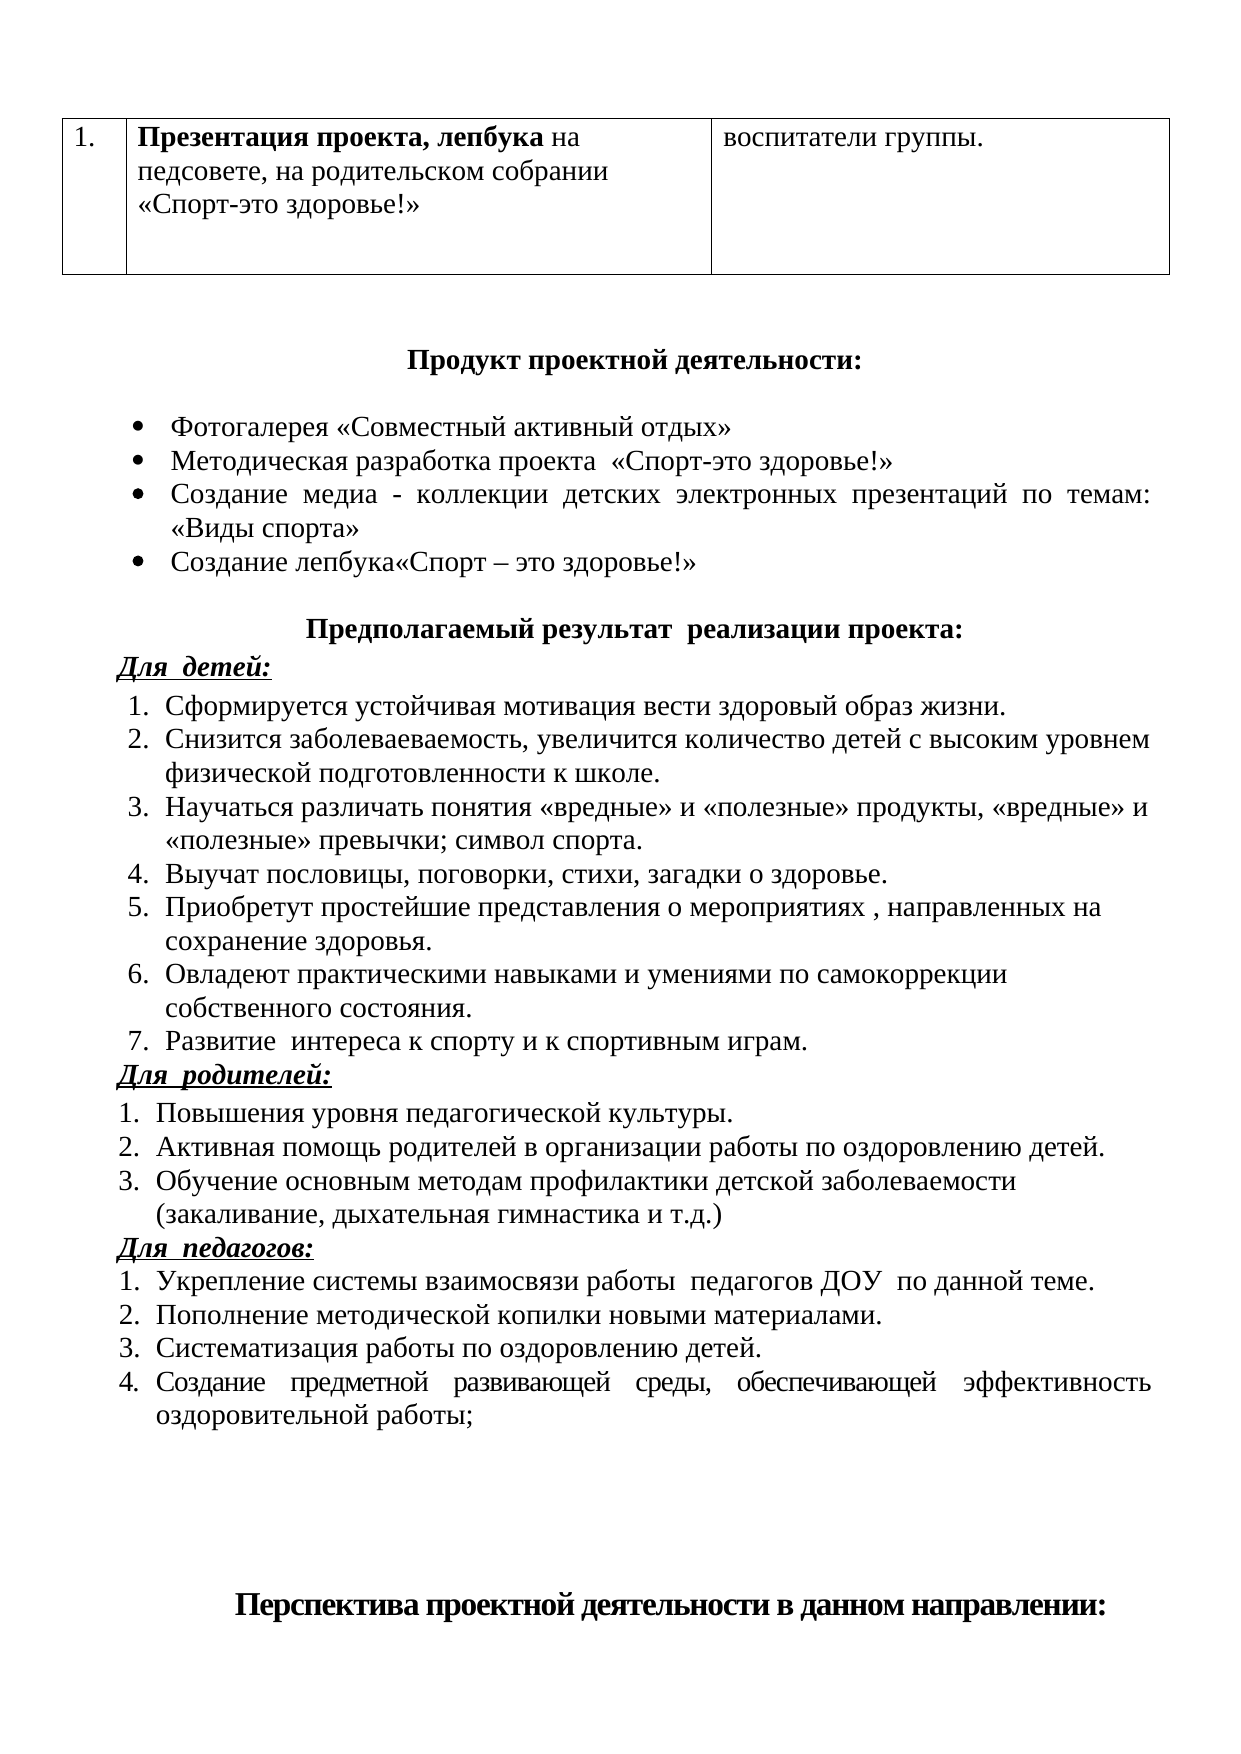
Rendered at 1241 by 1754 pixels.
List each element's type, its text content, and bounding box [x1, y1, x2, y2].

list Выучат пословицы, поговорки, стихи, загадки о здоровье. [127, 856, 1152, 889]
list Развитие интереса к спорту и к спортивным играм. [127, 1023, 1152, 1057]
list Снизится заболеваеваемость, увеличится количество детей с высоким уровнем физической подготовленности к школе. [127, 722, 1152, 789]
list Овладеют практическими навыками и умениями по самокоррекции собственного состояния. [127, 956, 1152, 1023]
list Научаться различать понятия «вредные» и «полезные» продукты, «вредные» и «полезные» превычки; символ спорта. [127, 789, 1152, 856]
list Создание лепбука«Спорт – это здоровье!» [133, 544, 1152, 577]
list Для педагогов: [118, 1230, 1152, 1263]
table_cell 1. [63, 119, 126, 274]
text Перспектива проектной деятельности в данном направлении: [118, 1584, 1152, 1623]
list Повышения уровня педагогической культуры. [118, 1096, 1152, 1129]
list Фотогалерея «Совместный активный отдых» [133, 409, 1152, 443]
text Для родителей: [118, 1057, 1152, 1091]
table_cell Презентация проекта, лепбука на педсовете, на родительском собрании «Спорт-это здоровье!» [127, 119, 711, 274]
list Создание предметной развивающей среды, обеспечивающей эффективность оздоровительной работы; [118, 1364, 1152, 1431]
list Сформируется устойчивая мотивация вести здоровый образ жизни. [127, 688, 1152, 722]
text Для детей: [118, 649, 1152, 683]
text Предполагаемый результат реализации проекта: [118, 611, 1152, 644]
list Обучение основным методам профилактики детской заболеваемости (закаливание, дыхательная гимнастика и т.д.) [118, 1163, 1152, 1230]
list Создание медиа - коллекции детских электронных презентаций по темам: «Виды спорта» [133, 477, 1152, 544]
list Продукт проектной деятельности: [118, 342, 1152, 376]
list Укрепление системы взаимосвязи работы педагогов ДОУ по данной теме. [118, 1263, 1152, 1297]
list Систематизация работы по оздоровлению детей. [118, 1330, 1152, 1364]
list Пополнение методической копилки новыми материалами. [118, 1297, 1152, 1330]
table_cell воспитатели группы. [712, 119, 1169, 274]
list Методическая разработка проекта «Спорт-это здоровье!» [133, 443, 1152, 477]
list Приобретут простейшие представления о мероприятиях , направленных на сохранение здоровья. [127, 889, 1152, 956]
list Активная помощь родителей в организации работы по оздоровлению детей. [118, 1129, 1152, 1163]
